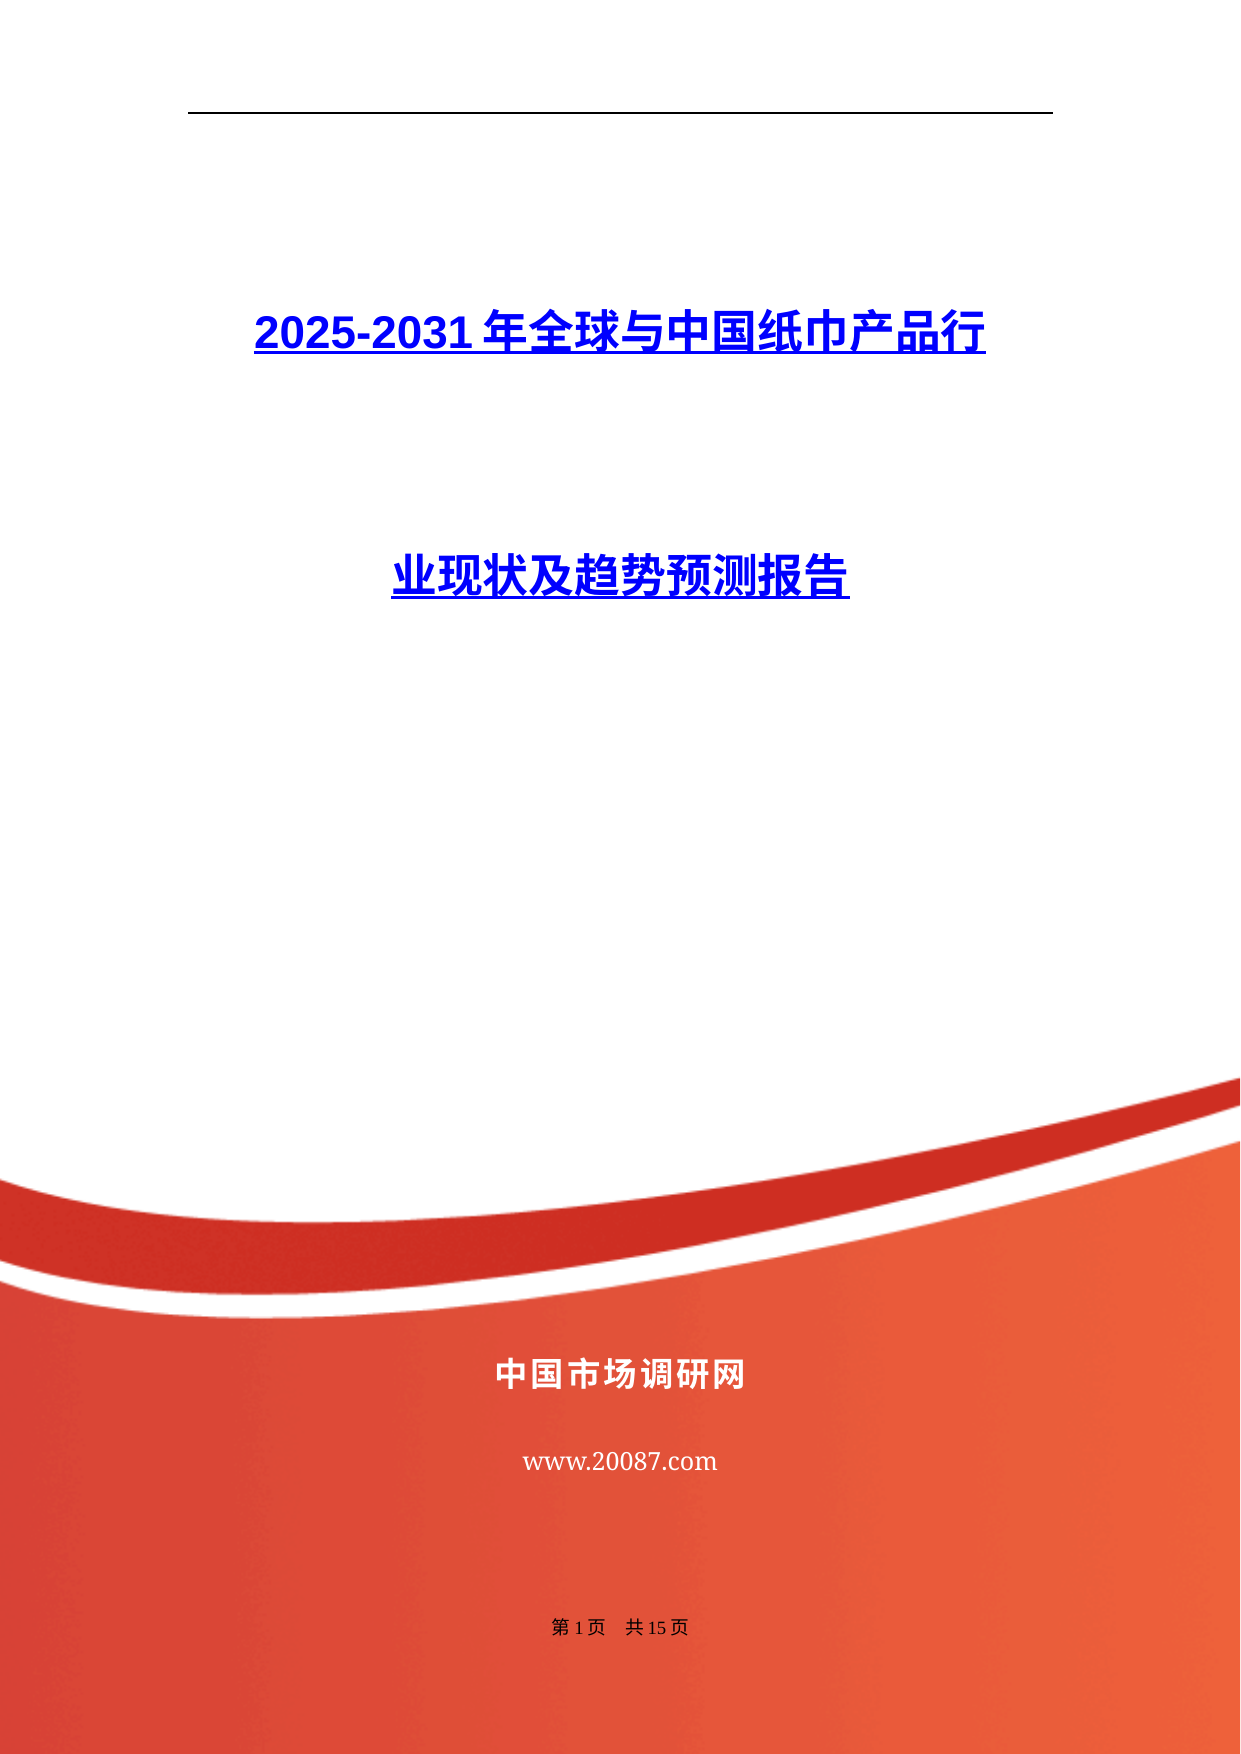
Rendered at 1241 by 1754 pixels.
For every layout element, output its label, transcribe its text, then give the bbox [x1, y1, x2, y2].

text www.20087.com [187, 1428, 1053, 1493]
picture [0, 1006, 1241, 1754]
table_header 2025-2031年全球与中国纸巾产品行业现状及趋势预测报告 [188, 207, 1053, 773]
subtitle 中国市场调研网 [187, 1339, 1053, 1404]
